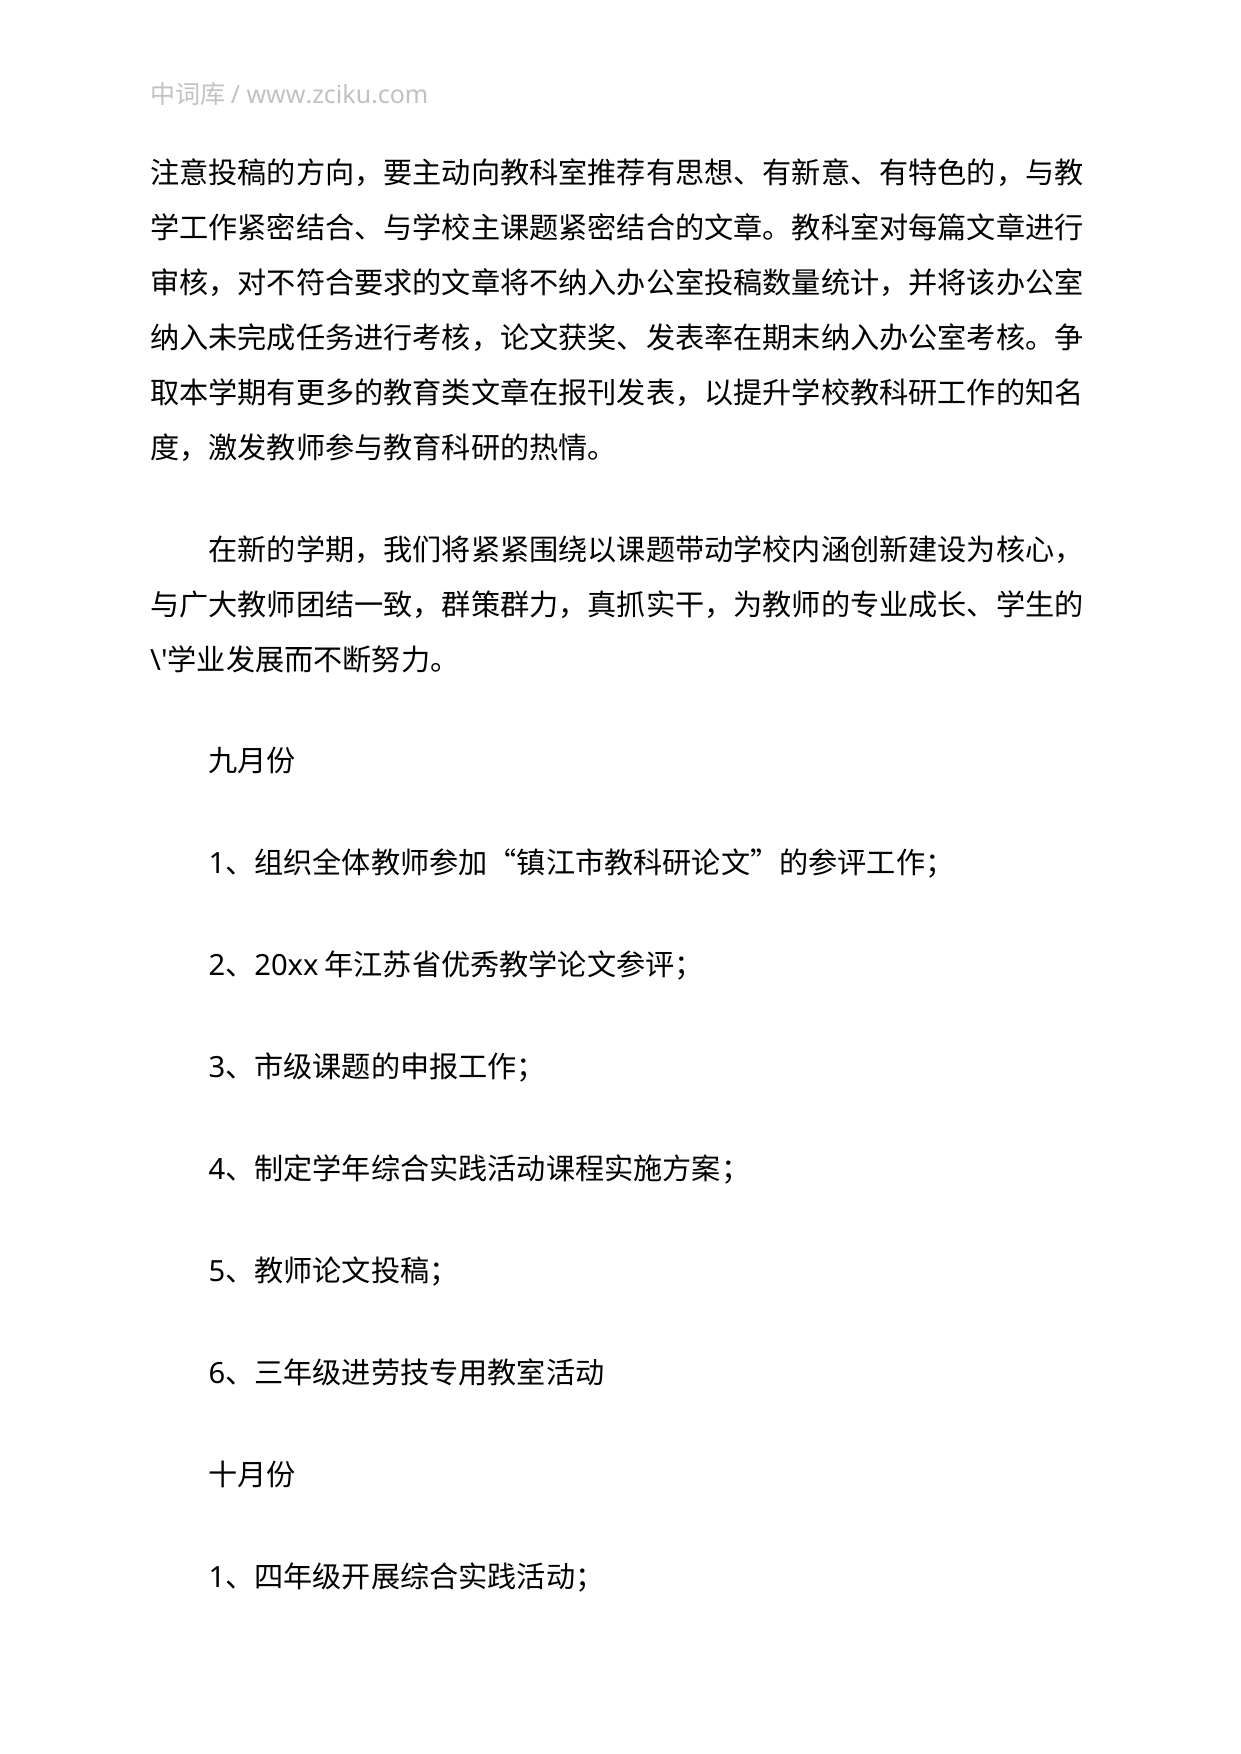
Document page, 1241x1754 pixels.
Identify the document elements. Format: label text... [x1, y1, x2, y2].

text 2、20xx年江苏省优秀教学论文参评； [150, 942, 1090, 984]
text 1、组织全体教师参加“镇江市教科研论文”的参评工作； [150, 840, 1090, 882]
text 5、教师论文投稿； [150, 1248, 1090, 1290]
text 十月份 [150, 1452, 1090, 1494]
text 1、四年级开展综合实践活动； [150, 1553, 1090, 1596]
text 在新的学期，我们将紧紧围绕以课题带动学校内涵创新建设为核心，与广大教师团结一致，群策群力，真抓实干，为教师的专业成长、学生的\'学业发展而不断努力。 [150, 526, 1090, 678]
text 4、制定学年综合实践活动课程实施方案； [150, 1146, 1090, 1188]
text 3、市级课题的申报工作； [150, 1044, 1090, 1086]
text 九月份 [150, 738, 1090, 780]
text 6、三年级进劳技专用教室活动 [150, 1350, 1090, 1392]
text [150, 150, 1090, 467]
